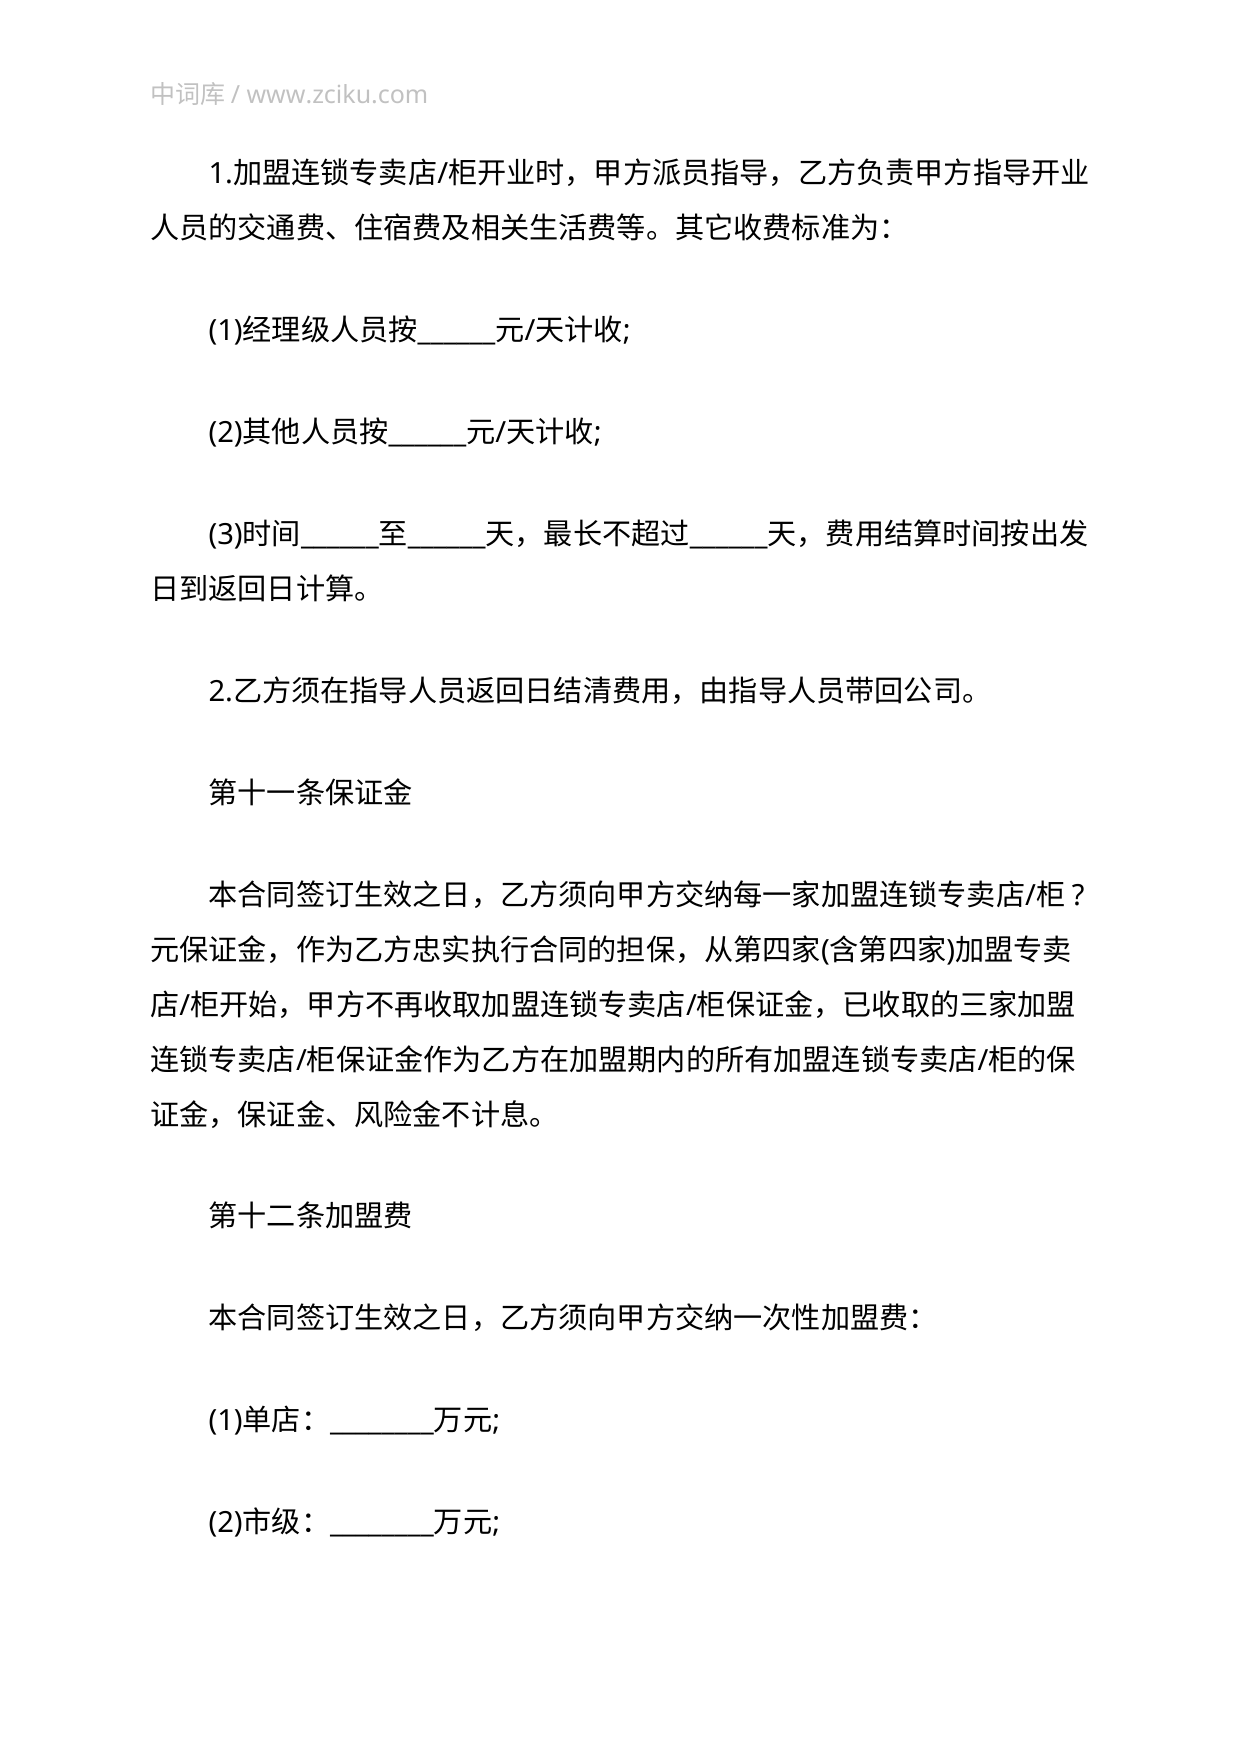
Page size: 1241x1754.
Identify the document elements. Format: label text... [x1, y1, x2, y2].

text 第十一条保证金 [150, 769, 1090, 812]
text (3)时间______至______天，最长不超过______天，费用结算时间按出发日到返回日计算。 [150, 511, 1090, 608]
text 第十二条加盟费 [150, 1193, 1090, 1235]
text 2.乙方须在指导人员返回日结清费用，由指导人员带回公司。 [150, 667, 1090, 710]
text (1)单店：________万元; [150, 1397, 1090, 1439]
text 本合同签订生效之日，乙方须向甲方交纳一次性加盟费： [150, 1295, 1090, 1337]
text 本合同签订生效之日，乙方须向甲方交纳每一家加盟连锁专卖店/柜 ? 元保证金，作为乙方忠实执行合同的担保，从第四家(含第四家)加盟专卖店/柜开始，甲方不再收取加盟连锁专卖店/柜保证金，已收取的三家加盟连锁专卖店/柜保证金作为乙方在加盟期内的所有加盟连锁专卖店/柜的保证金，保证金、风险金不计息。 [150, 871, 1090, 1133]
text (2)其他人员按______元/天计收; [150, 409, 1090, 451]
text 1.加盟连锁专卖店/柜开业时，甲方派员指导，乙方负责甲方指导开业人员的交通费、住宿费及相关生活费等。其它收费标准为： [150, 150, 1090, 247]
text (2)市级：________万元; [150, 1498, 1090, 1541]
text (1)经理级人员按______元/天计收; [150, 307, 1090, 349]
